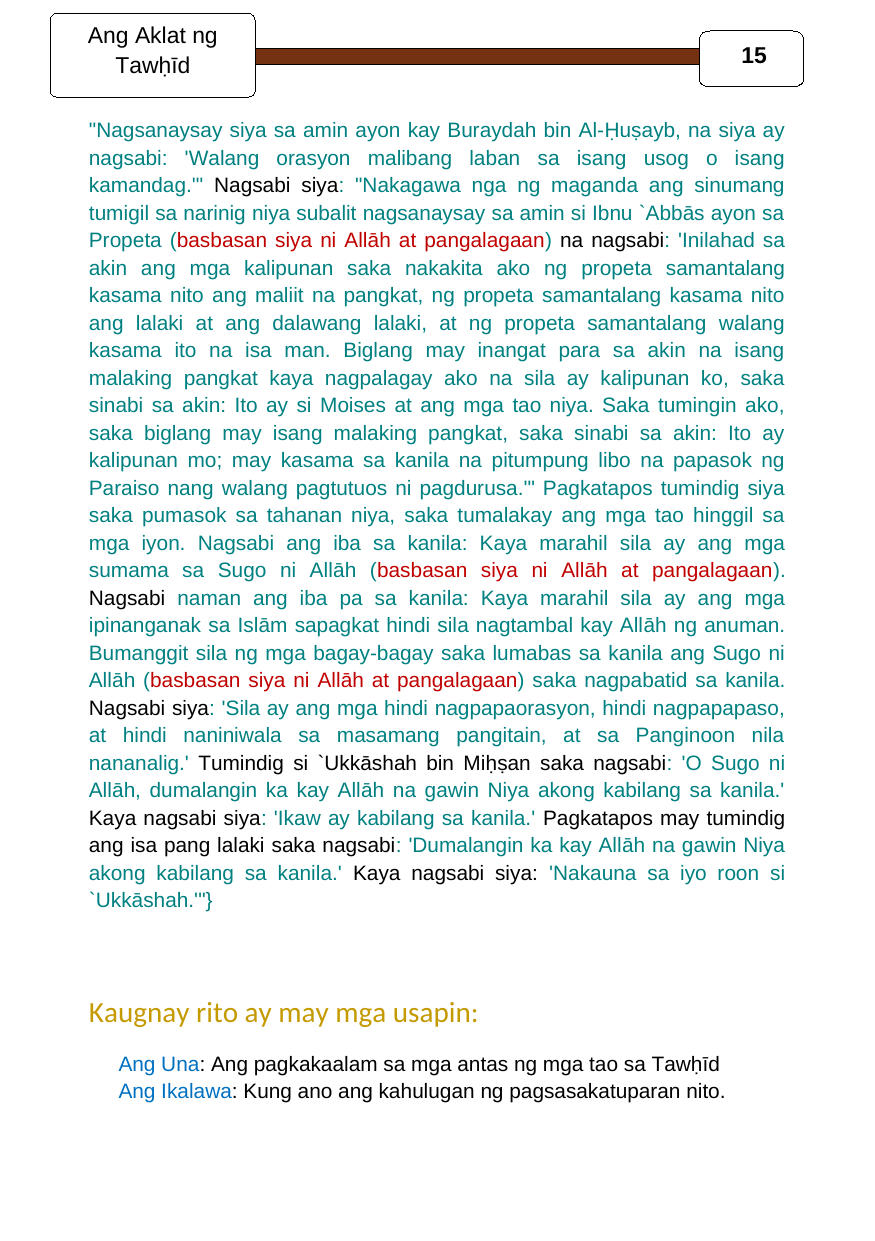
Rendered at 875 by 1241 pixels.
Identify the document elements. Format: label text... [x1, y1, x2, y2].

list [89, 118, 785, 912]
subtitle Kaugnay rito ay may mga usapin: [89, 994, 785, 1030]
list Ang Ikalawa: Kung ano ang kahulugan ng pagsasakatuparan nito. [89, 1079, 785, 1103]
list Ang Una: Ang pagkakaalam sa mga antas ng mga tao sa Tawḥīd [89, 1052, 785, 1076]
